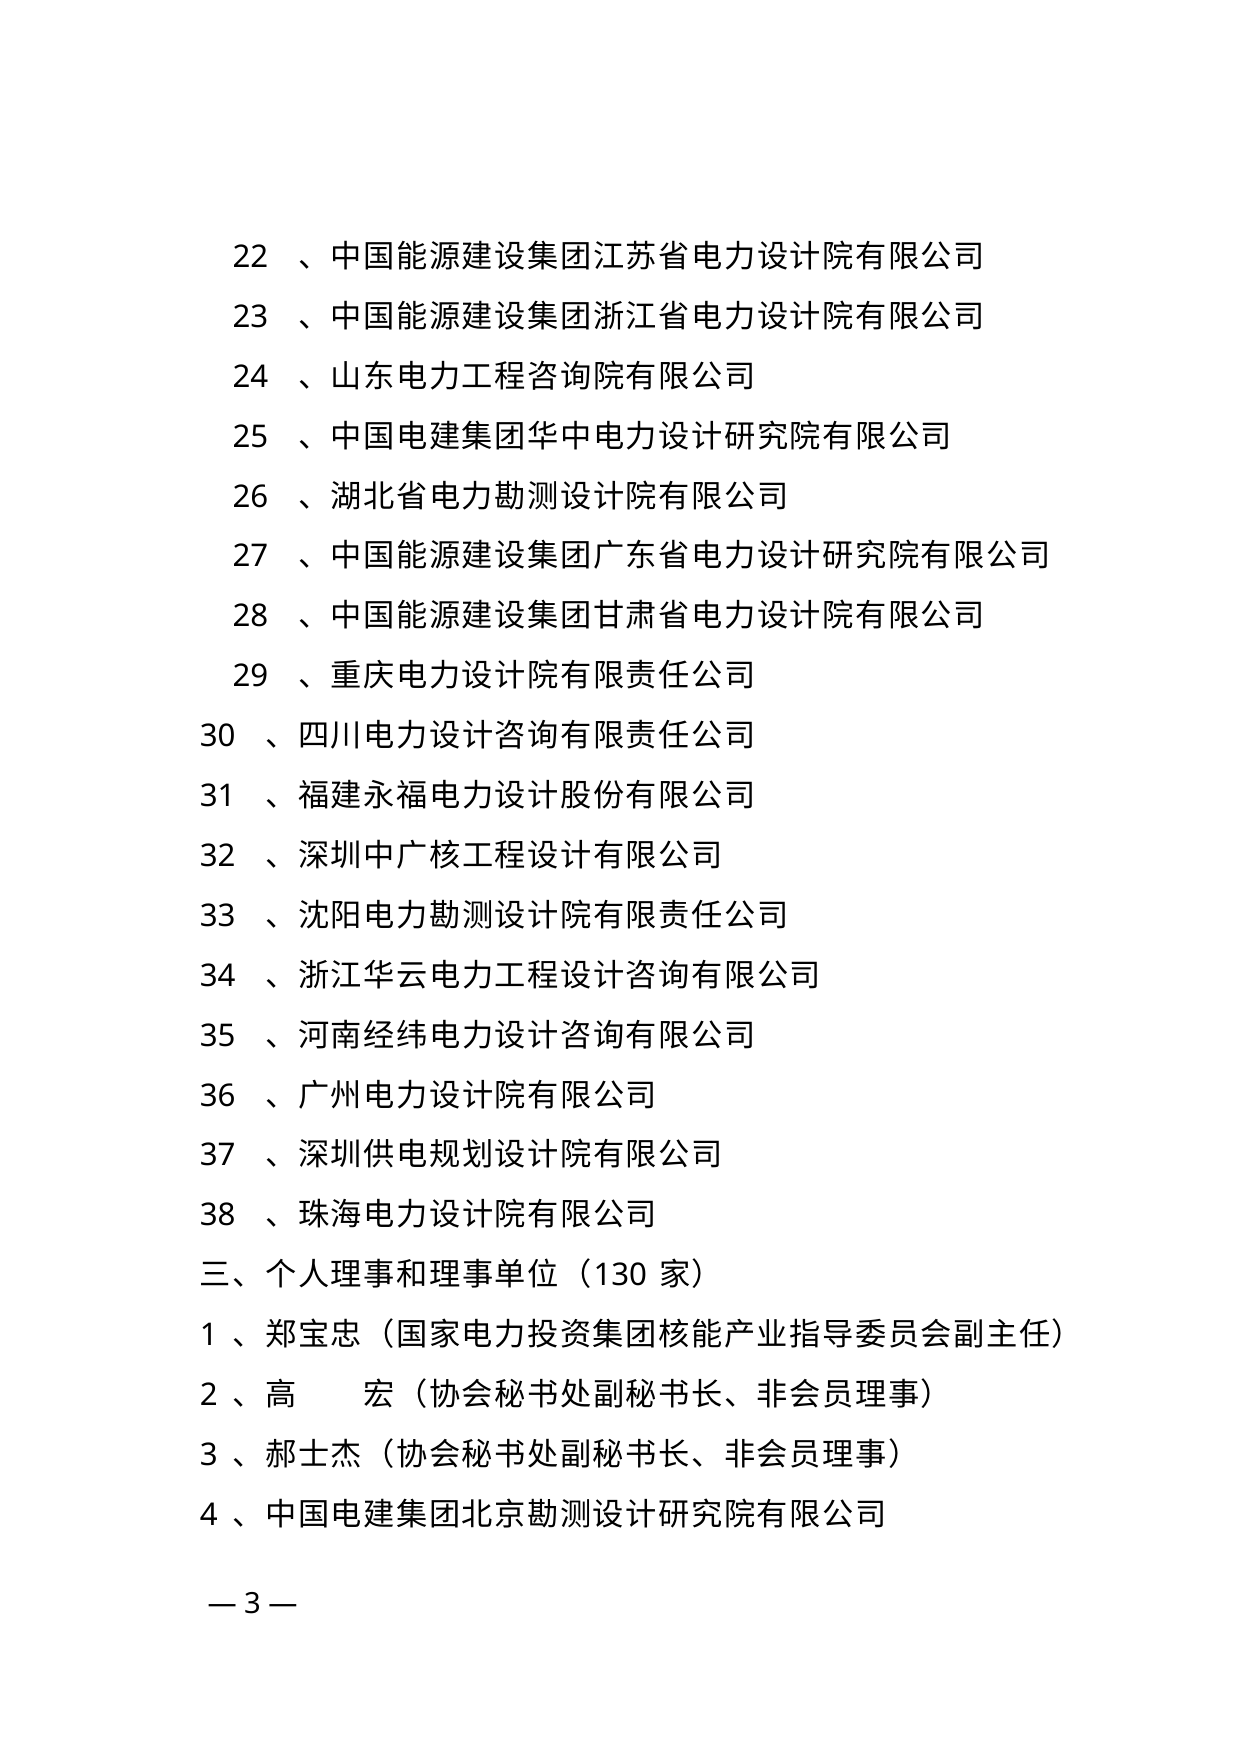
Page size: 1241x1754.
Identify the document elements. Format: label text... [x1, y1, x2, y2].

text 33、沈阳电力勘测设计院有限责任公司 [166, 883, 1085, 943]
text 3、郝士杰（协会秘书处副秘书长、非会员理事） [167, 1422, 1085, 1482]
text 32、深圳中广核工程设计有限公司 [166, 823, 1085, 883]
text 27、中国能源建设集团广东省电力设计研究院有限公司 [166, 523, 1085, 583]
text 35、河南经纬电力设计咨询有限公司 [166, 1003, 1085, 1062]
text 24、山东电力工程咨询院有限公司 [166, 344, 1085, 404]
text 4、中国电建集团北京勘测设计研究院有限公司 [167, 1482, 1085, 1542]
text 34、浙江华云电力工程设计咨询有限公司 [166, 943, 1085, 1003]
text 30、四川电力设计咨询有限责任公司 [166, 703, 1085, 763]
text 2、高 宏（协会秘书处副秘书长、非会员理事） [167, 1362, 1085, 1422]
text 22、中国能源建设集团江苏省电力设计院有限公司 [166, 224, 1085, 284]
text 29、重庆电力设计院有限责任公司 [166, 643, 1085, 703]
text 23、中国能源建设集团浙江省电力设计院有限公司 [166, 284, 1085, 344]
text 26、湖北省电力勘测设计院有限公司 [166, 463, 1085, 523]
text 36、广州电力设计院有限公司 [166, 1062, 1085, 1122]
text 1、郑宝忠（国家电力投资集团核能产业指导委员会副主任） [167, 1302, 1085, 1362]
text 三、个人理事和理事单位（130家） [167, 1242, 1085, 1302]
text 28、中国能源建设集团甘肃省电力设计院有限公司 [166, 583, 1085, 643]
text 31、福建永福电力设计股份有限公司 [166, 763, 1085, 823]
text 25、中国电建集团华中电力设计研究院有限公司 [166, 404, 1085, 463]
text 38、珠海电力设计院有限公司 [166, 1182, 1085, 1242]
text 37、深圳供电规划设计院有限公司 [166, 1122, 1085, 1182]
